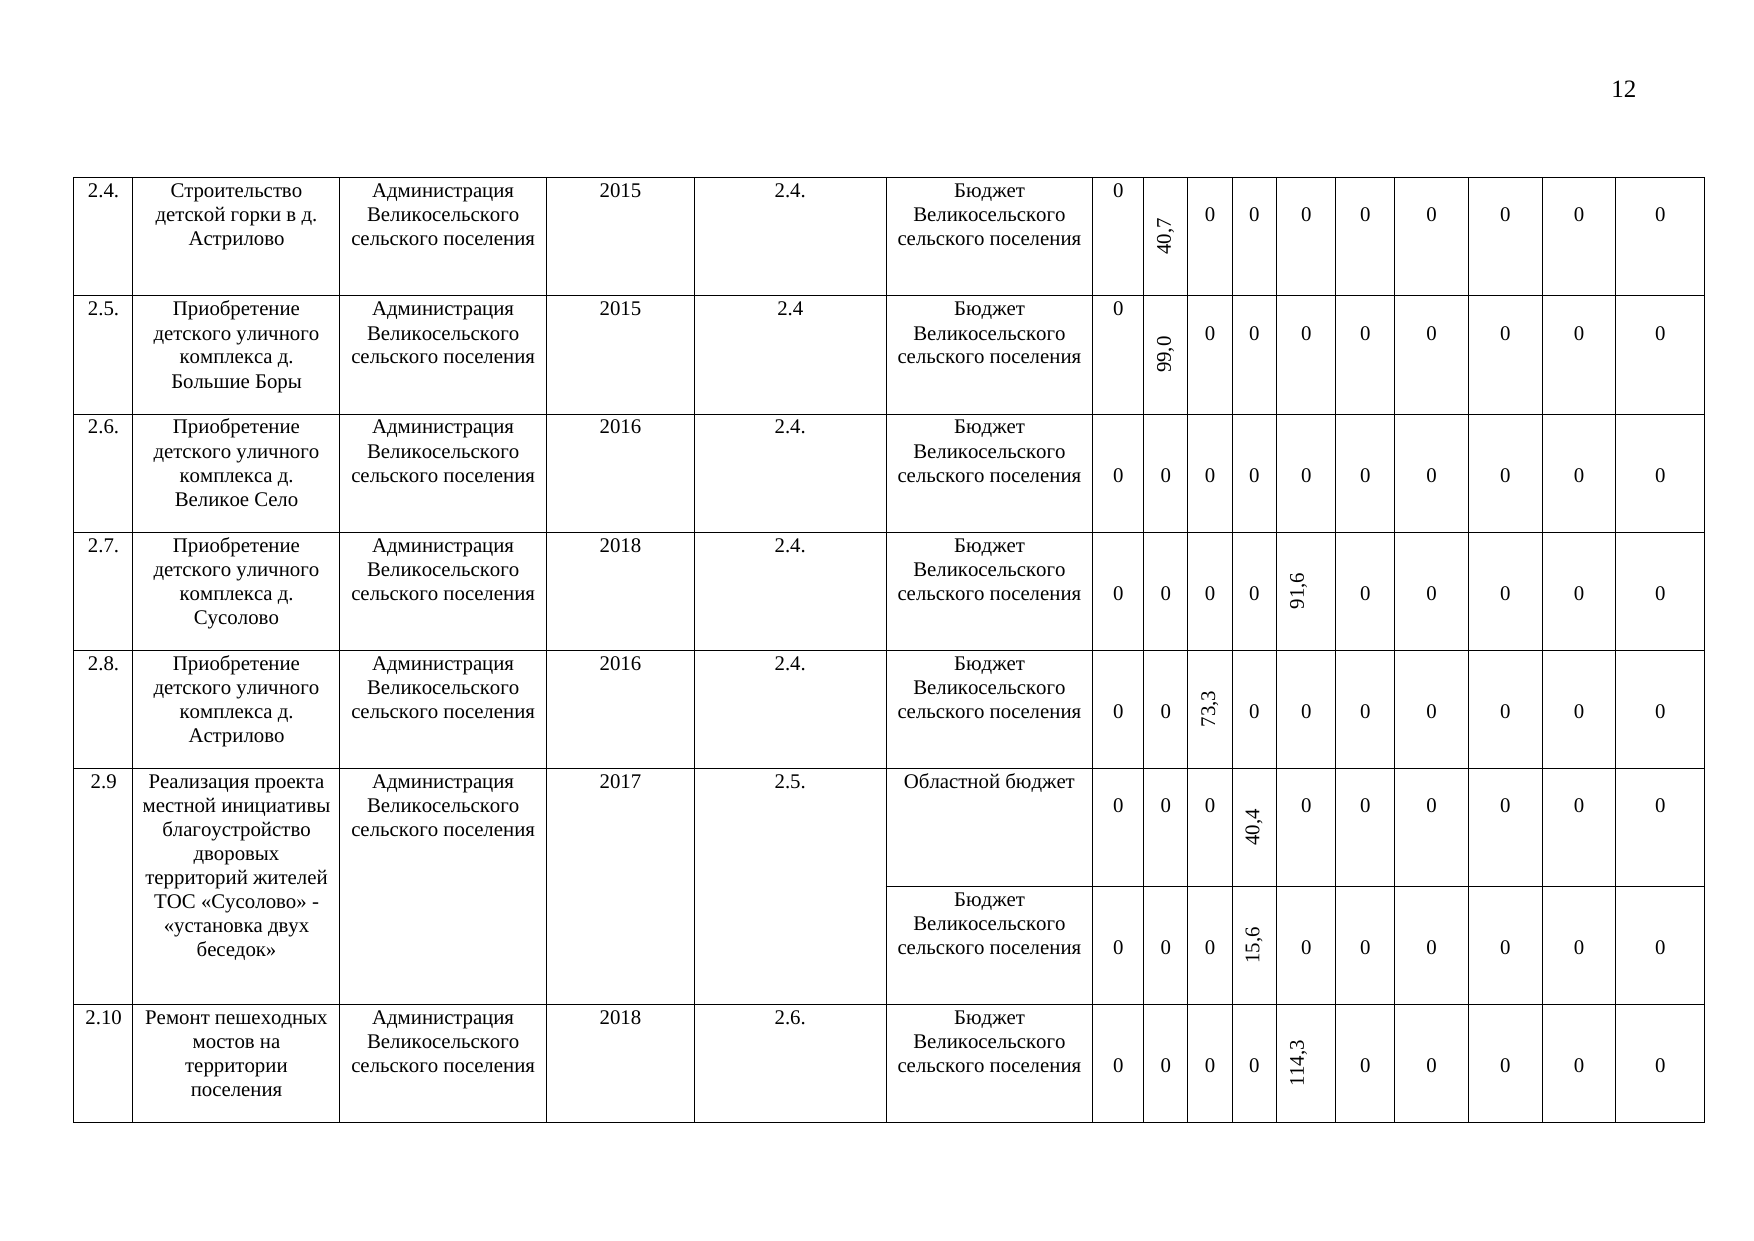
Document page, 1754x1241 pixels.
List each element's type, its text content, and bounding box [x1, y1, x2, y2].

table_cell 0 [1093, 651, 1143, 768]
table_cell 0 [1395, 769, 1468, 886]
table_cell 0 [1093, 533, 1143, 650]
table_cell 0 [1277, 651, 1335, 768]
table_cell 0 [1469, 769, 1542, 886]
table_cell 0 [1469, 178, 1542, 295]
table_cell 2018 [547, 533, 694, 650]
table_cell 0 [1336, 887, 1394, 1004]
table_cell 0 [1543, 296, 1615, 413]
table_cell 0 [1543, 415, 1615, 532]
table_cell 2.4. [695, 533, 886, 650]
table_cell 2015 [547, 296, 694, 413]
table_cell 0 [1233, 296, 1276, 413]
table_cell 0 [1616, 533, 1704, 650]
table_cell Бюджет Великосельского сельского поселения [887, 415, 1092, 532]
table_cell 0 [1093, 887, 1143, 1004]
table_cell 0 [1277, 887, 1335, 1004]
table_cell 2.5. [695, 769, 886, 1004]
table_cell 0 [1093, 178, 1143, 295]
table_cell 2016 [547, 651, 694, 768]
table_cell Бюджет Великосельского сельского поселения [887, 296, 1092, 413]
table_cell 2.4. [695, 415, 886, 532]
table_cell 0 [1616, 415, 1704, 532]
table_cell 0 [1395, 887, 1468, 1004]
table_cell 0 [1188, 296, 1232, 413]
table_cell 0 [1336, 1005, 1394, 1122]
table_cell 0 [1543, 769, 1615, 886]
table_cell 15,6 [1233, 887, 1276, 1004]
table_cell 0 [1469, 887, 1542, 1004]
table_cell 2017 [547, 769, 694, 1004]
table_cell Бюджет Великосельского сельского поселения [887, 533, 1092, 650]
table_cell 0 [1336, 533, 1394, 650]
table_cell 0 [1469, 651, 1542, 768]
table_cell 2.6. [74, 415, 132, 532]
table_cell 0 [1188, 533, 1232, 650]
table_cell 0 [1233, 178, 1276, 295]
table_cell 0 [1144, 887, 1187, 1004]
table_cell 0 [1144, 1005, 1187, 1122]
table_cell 0 [1188, 178, 1232, 295]
table_cell 0 [1093, 769, 1143, 886]
table_cell 0 [1543, 178, 1615, 295]
table_cell 0 [1188, 887, 1232, 1004]
table_cell 0 [1144, 651, 1187, 768]
table_cell 2018 [547, 1005, 694, 1122]
table_cell 0 [1469, 533, 1542, 650]
table_cell 91,6 [1277, 533, 1335, 650]
table_cell 2016 [547, 415, 694, 532]
table_cell 0 [1233, 651, 1276, 768]
table_cell Приобретение детского уличного комплекса д. Астрилово [133, 651, 339, 768]
table_cell 0 [1336, 651, 1394, 768]
table_cell 0 [1188, 1005, 1232, 1122]
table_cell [887, 178, 1092, 295]
table_cell 0 [1469, 415, 1542, 532]
table_cell Приобретение детского уличного комплекса д. Большие Боры [133, 296, 339, 413]
table_cell 0 [1395, 651, 1468, 768]
table_cell Администрация Великосельского сельского поселения [340, 651, 546, 768]
table_cell Областной бюджет [887, 769, 1092, 886]
table_cell 0 [1395, 296, 1468, 413]
table_cell 2.9 [74, 769, 132, 1004]
table_cell 0 [1336, 769, 1394, 886]
table_cell Бюджет Великосельского сельского поселения [887, 651, 1092, 768]
table_cell 0 [1144, 533, 1187, 650]
table_cell 0 [1395, 1005, 1468, 1122]
table_cell 0 [1277, 178, 1335, 295]
table_cell 0 [1093, 296, 1143, 413]
table_cell 2.4. [695, 651, 886, 768]
table_cell 0 [1616, 651, 1704, 768]
table_cell Реализация проекта местной инициативы благоустройство дворовых территорий жителей ТОС «Сусолово» - «установка двух беседок» [133, 769, 339, 1004]
table_cell 0 [1277, 769, 1335, 886]
table_cell 2.10 [74, 1005, 132, 1122]
table_cell 114,3 [1277, 1005, 1335, 1122]
table_cell 40,7 [1144, 178, 1187, 295]
table_cell Администрация Великосельского сельского поселения [340, 769, 546, 1004]
table_cell Строительство детской горки в д. Астрилово [133, 178, 339, 295]
table_cell 0 [1093, 1005, 1143, 1122]
table_cell 0 [1144, 769, 1187, 886]
table_cell 0 [1469, 296, 1542, 413]
table_cell 0 [1277, 296, 1335, 413]
table_cell 0 [1395, 533, 1468, 650]
table_cell Администрация Великосельского сельского поселения [340, 296, 546, 413]
table_cell 2015 [547, 178, 694, 295]
table_cell 2.4. [695, 178, 886, 295]
table_cell 0 [1616, 1005, 1704, 1122]
table_cell 40,4 [1233, 769, 1276, 886]
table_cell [340, 1005, 546, 1122]
table_cell Администрация Великосельского сельского поселения [340, 415, 546, 532]
table_cell 0 [1233, 533, 1276, 650]
table_cell 0 [1336, 296, 1394, 413]
table_cell Ремонт пешеходных мостов на территории поселения [133, 1005, 339, 1122]
table_cell 2.8. [74, 651, 132, 768]
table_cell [340, 178, 546, 295]
table_cell 0 [1144, 415, 1187, 532]
table_cell Приобретение детского уличного комплекса д. Великое Село [133, 415, 339, 532]
table_cell 2.6. [695, 1005, 886, 1122]
table_cell 0 [1616, 178, 1704, 295]
table_cell 73,3 [1188, 651, 1232, 768]
table_cell 0 [1233, 415, 1276, 532]
table_cell 0 [1616, 769, 1704, 886]
table_cell 2.4. [74, 178, 132, 295]
table_cell 0 [1395, 178, 1468, 295]
table_cell 0 [1277, 415, 1335, 532]
table_cell 2.4 [695, 296, 886, 413]
table_cell Бюджет Великосельского сельского поселения [887, 887, 1092, 1004]
table_cell 0 [1395, 415, 1468, 532]
table_cell 0 [1543, 887, 1615, 1004]
table_cell 0 [1543, 533, 1615, 650]
table_cell 0 [1543, 651, 1615, 768]
table_cell 2.5. [74, 296, 132, 413]
table_cell 0 [1616, 887, 1704, 1004]
table_cell 0 [1336, 415, 1394, 532]
table_cell 0 [1616, 296, 1704, 413]
table_cell 0 [1188, 415, 1232, 532]
table_cell 0 [1469, 1005, 1542, 1122]
table_cell 99,0 [1144, 296, 1187, 413]
table_cell Администрация Великосельского сельского поселения [340, 533, 546, 650]
table_cell 0 [1233, 1005, 1276, 1122]
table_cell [887, 1005, 1092, 1122]
table_cell 0 [1336, 178, 1394, 295]
table_cell Приобретение детского уличного комплекса д. Сусолово [133, 533, 339, 650]
table_cell 2.7. [74, 533, 132, 650]
table_cell 0 [1093, 415, 1143, 532]
table_cell 0 [1543, 1005, 1615, 1122]
table_cell 0 [1188, 769, 1232, 886]
